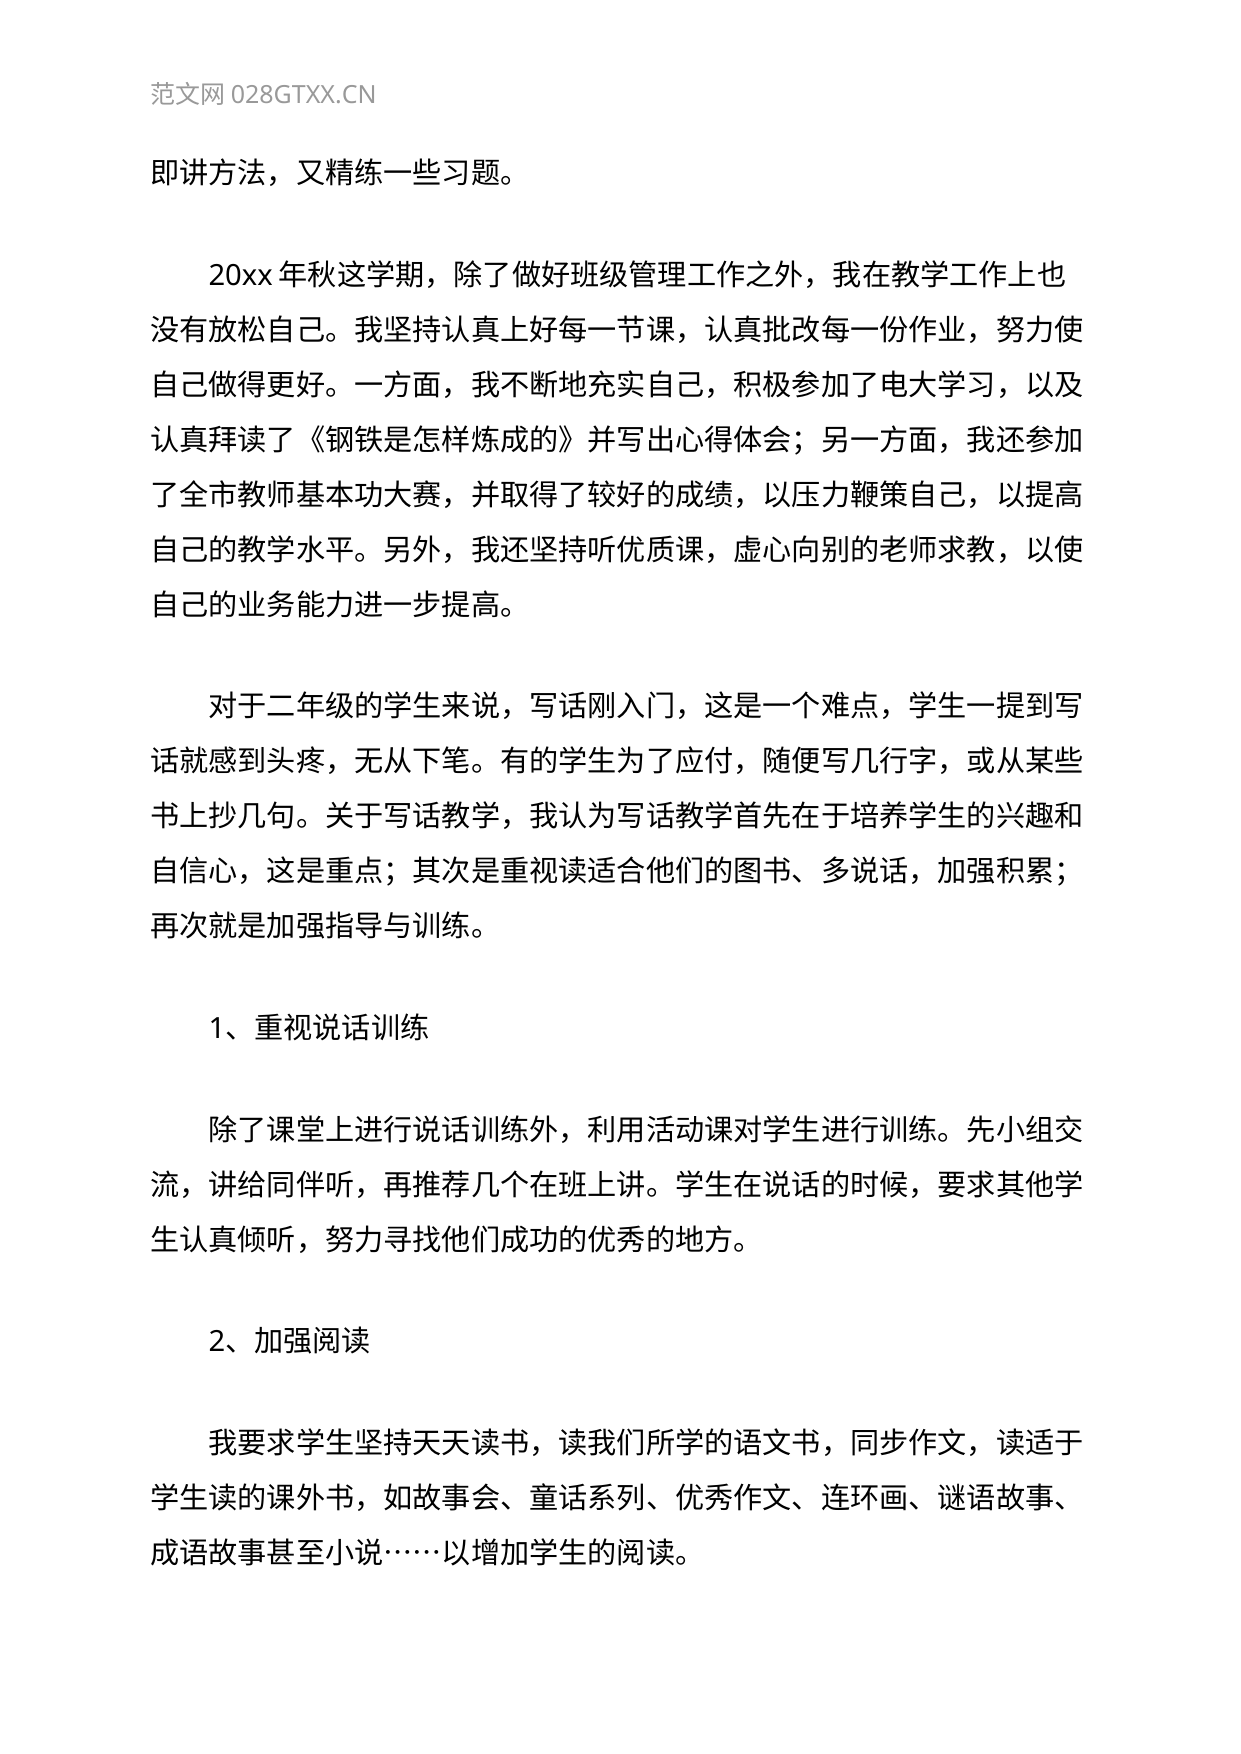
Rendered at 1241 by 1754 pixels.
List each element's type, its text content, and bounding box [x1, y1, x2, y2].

text 对于二年级的学生来说，写话刚入门，这是一个难点，学生一提到写话就感到头疼，无从下笔。有的学生为了应付，随便写几行字，或从某些书上抄几句。关于写话教学，我认为写话教学首先在于培养学生的兴趣和自信心，这是重点；其次是重视读适合他们的图书、多说话，加强积累；再次就是加强指导与训练。 [150, 683, 1090, 945]
text 2、加强阅读 [150, 1318, 1090, 1360]
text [150, 150, 1090, 192]
text 1、重视说话训练 [150, 1004, 1090, 1047]
text 除了课堂上进行说话训练外，利用活动课对学生进行训练。先小组交流，讲给同伴听，再推荐几个在班上讲。学生在说话的时候，要求其他学生认真倾听，努力寻找他们成功的优秀的地方。 [150, 1106, 1090, 1258]
text 20xx年秋这学期，除了做好班级管理工作之外，我在教学工作上也没有放松自己。我坚持认真上好每一节课，认真批改每一份作业，努力使自己做得更好。一方面，我不断地充实自己，积极参加了电大学习，以及认真拜读了《钢铁是怎样炼成的》并写出心得体会；另一方面，我还参加了全市教师基本功大赛，并取得了较好的成绩，以压力鞭策自己，以提高自己的教学水平。另外，我还坚持听优质课，虚心向别的老师求教，以使自己的业务能力进一步提高。 [150, 252, 1090, 623]
text 我要求学生坚持天天读书，读我们所学的语文书，同步作文，读适于学生读的课外书，如故事会、童话系列、优秀作文、连环画、谜语故事、成语故事甚至小说……以增加学生的阅读。 [150, 1420, 1090, 1572]
